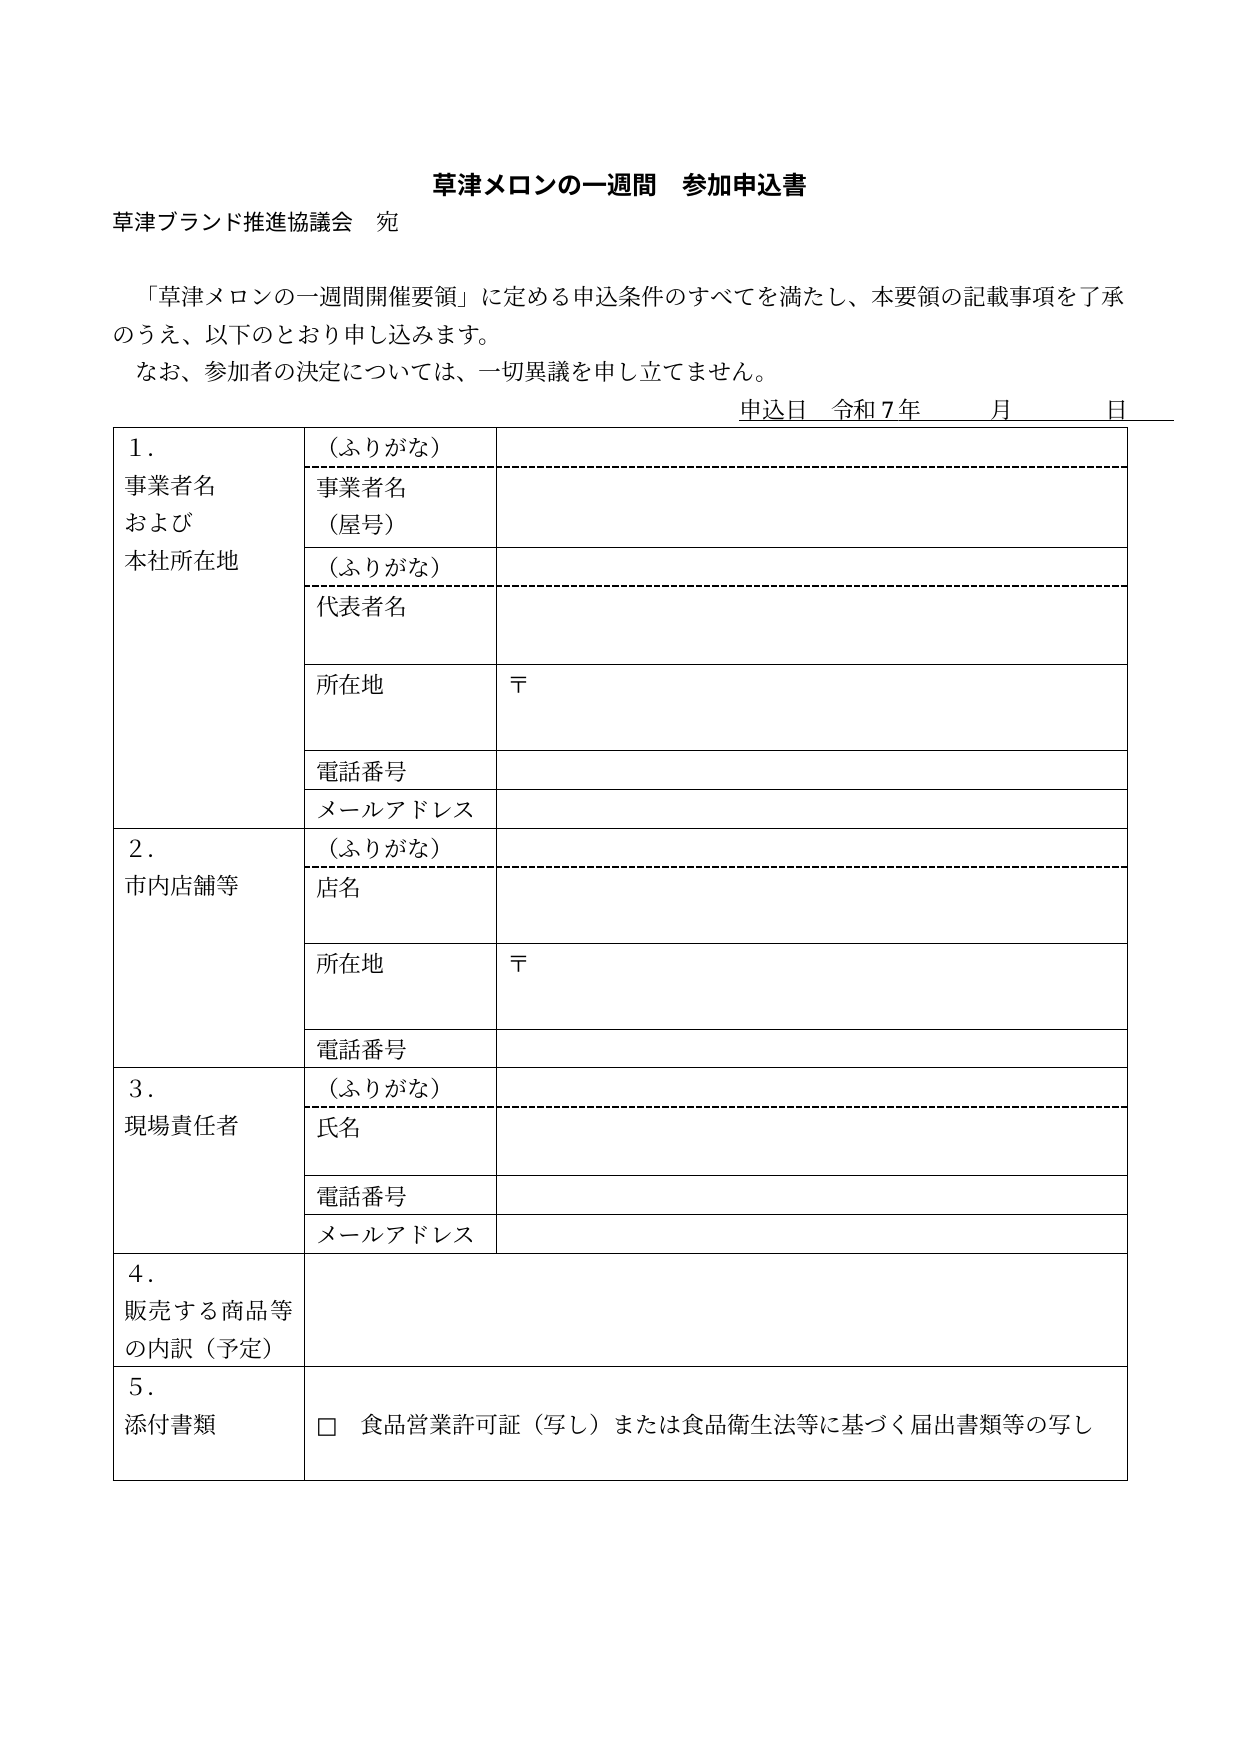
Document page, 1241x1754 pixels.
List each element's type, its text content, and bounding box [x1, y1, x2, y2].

text なお、参加者の決定については、一切異議を申し立てません。 [112, 352, 1128, 389]
table_cell 電話番号 [305, 1176, 496, 1214]
table_cell メールアドレス [305, 790, 496, 827]
table_cell [497, 1106, 1127, 1175]
table_cell 電話番号 [305, 1030, 496, 1067]
table_header [497, 428, 1127, 466]
table_cell ２． 市内店舗等 [114, 829, 304, 1067]
table_cell [497, 1030, 1127, 1067]
table_cell 事業者名 （屋号） [305, 466, 496, 547]
table_cell [497, 829, 1127, 866]
table_cell 店名 [305, 866, 496, 942]
table_cell 所在地 [305, 665, 496, 750]
table_cell 〒 [497, 944, 1127, 1029]
table_cell [497, 585, 1127, 663]
table_header １． 事業者名 および 本社所在地 [114, 428, 304, 827]
table_cell 所在地 [305, 944, 496, 1029]
table_header （ふりがな） [305, 428, 496, 466]
text 申込日 令和7年 月 日 [112, 389, 1128, 427]
table_cell [497, 1215, 1127, 1252]
table_cell [497, 466, 1127, 547]
table_cell [497, 790, 1127, 827]
text 草津ブランド推進協議会 宛 [112, 202, 1128, 239]
table_cell [497, 548, 1127, 585]
table_cell メールアドレス [305, 1215, 496, 1252]
table_cell （ふりがな） [305, 829, 496, 866]
table_cell 代表者名 [305, 585, 496, 663]
table_cell [497, 866, 1127, 942]
table_cell ４． 販売する商品等の内訳（予定） [114, 1254, 304, 1366]
table_cell [497, 751, 1127, 789]
table_cell ５． 添付書類 [114, 1367, 304, 1479]
table_cell （ふりがな） [305, 548, 496, 585]
table_cell □ 食品営業許可証（写し）または食品衛生法等に基づく届出書類等の写し [305, 1367, 1127, 1479]
table_cell [305, 1254, 1127, 1366]
table_cell 電話番号 [305, 751, 496, 789]
table_cell ３． 現場責任者 [114, 1068, 304, 1252]
table_cell [497, 1068, 1127, 1106]
table_cell 氏名 [305, 1106, 496, 1175]
table_cell （ふりがな） [305, 1068, 496, 1106]
table_cell [497, 1176, 1127, 1214]
text 草津メロンの一週間 参加申込書 [112, 164, 1128, 202]
table_cell 〒 [497, 665, 1127, 750]
text 「草津メロンの一週間開催要領」に定める申込条件のすべてを満たし、本要領の記載事項を了承のうえ、以下のとおり申し込みます。 [112, 277, 1128, 352]
